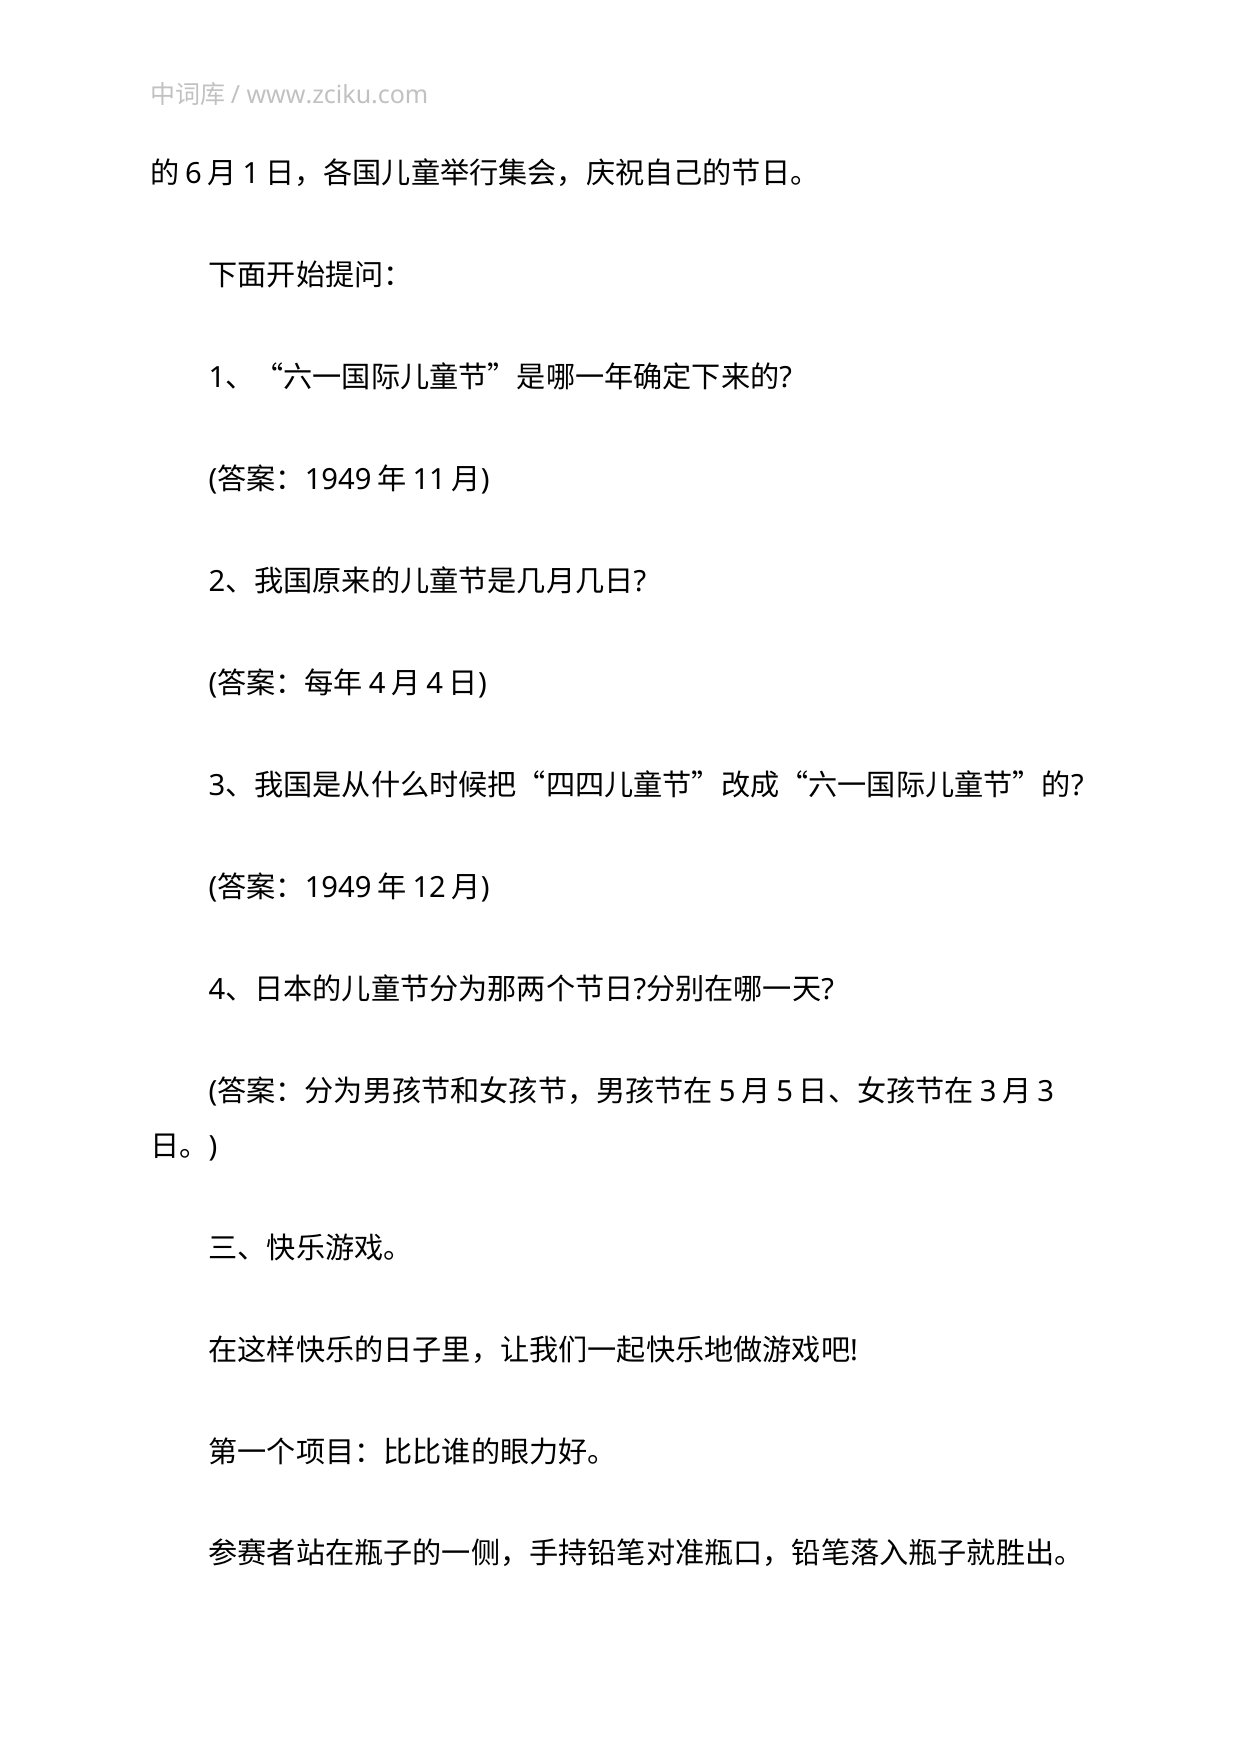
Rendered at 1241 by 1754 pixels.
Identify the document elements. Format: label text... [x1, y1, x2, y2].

text 1、“六一国际儿童节”是哪一年确定下来的? [150, 354, 1090, 396]
text 3、我国是从什么时候把“四四儿童节”改成“六一国际儿童节”的? [150, 762, 1090, 804]
text (答案：1949年12月) [150, 864, 1090, 906]
text 在这样快乐的日子里，让我们一起快乐地做游戏吧! [150, 1326, 1090, 1369]
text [150, 150, 1090, 192]
text 第一个项目：比比谁的眼力好。 [150, 1428, 1090, 1471]
text (答案：每年4月4日) [150, 660, 1090, 702]
text (答案：分为男孩节和女孩节，男孩节在5月5日、女孩节在3月3日。) [150, 1068, 1090, 1165]
text 三、快乐游戏。 [150, 1224, 1090, 1267]
text (答案：1949年11月) [150, 456, 1090, 498]
text 4、日本的儿童节分为那两个节日?分别在哪一天? [150, 966, 1090, 1008]
text 2、我国原来的儿童节是几月几日? [150, 558, 1090, 600]
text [150, 1530, 1090, 1572]
text 下面开始提问： [150, 252, 1090, 294]
